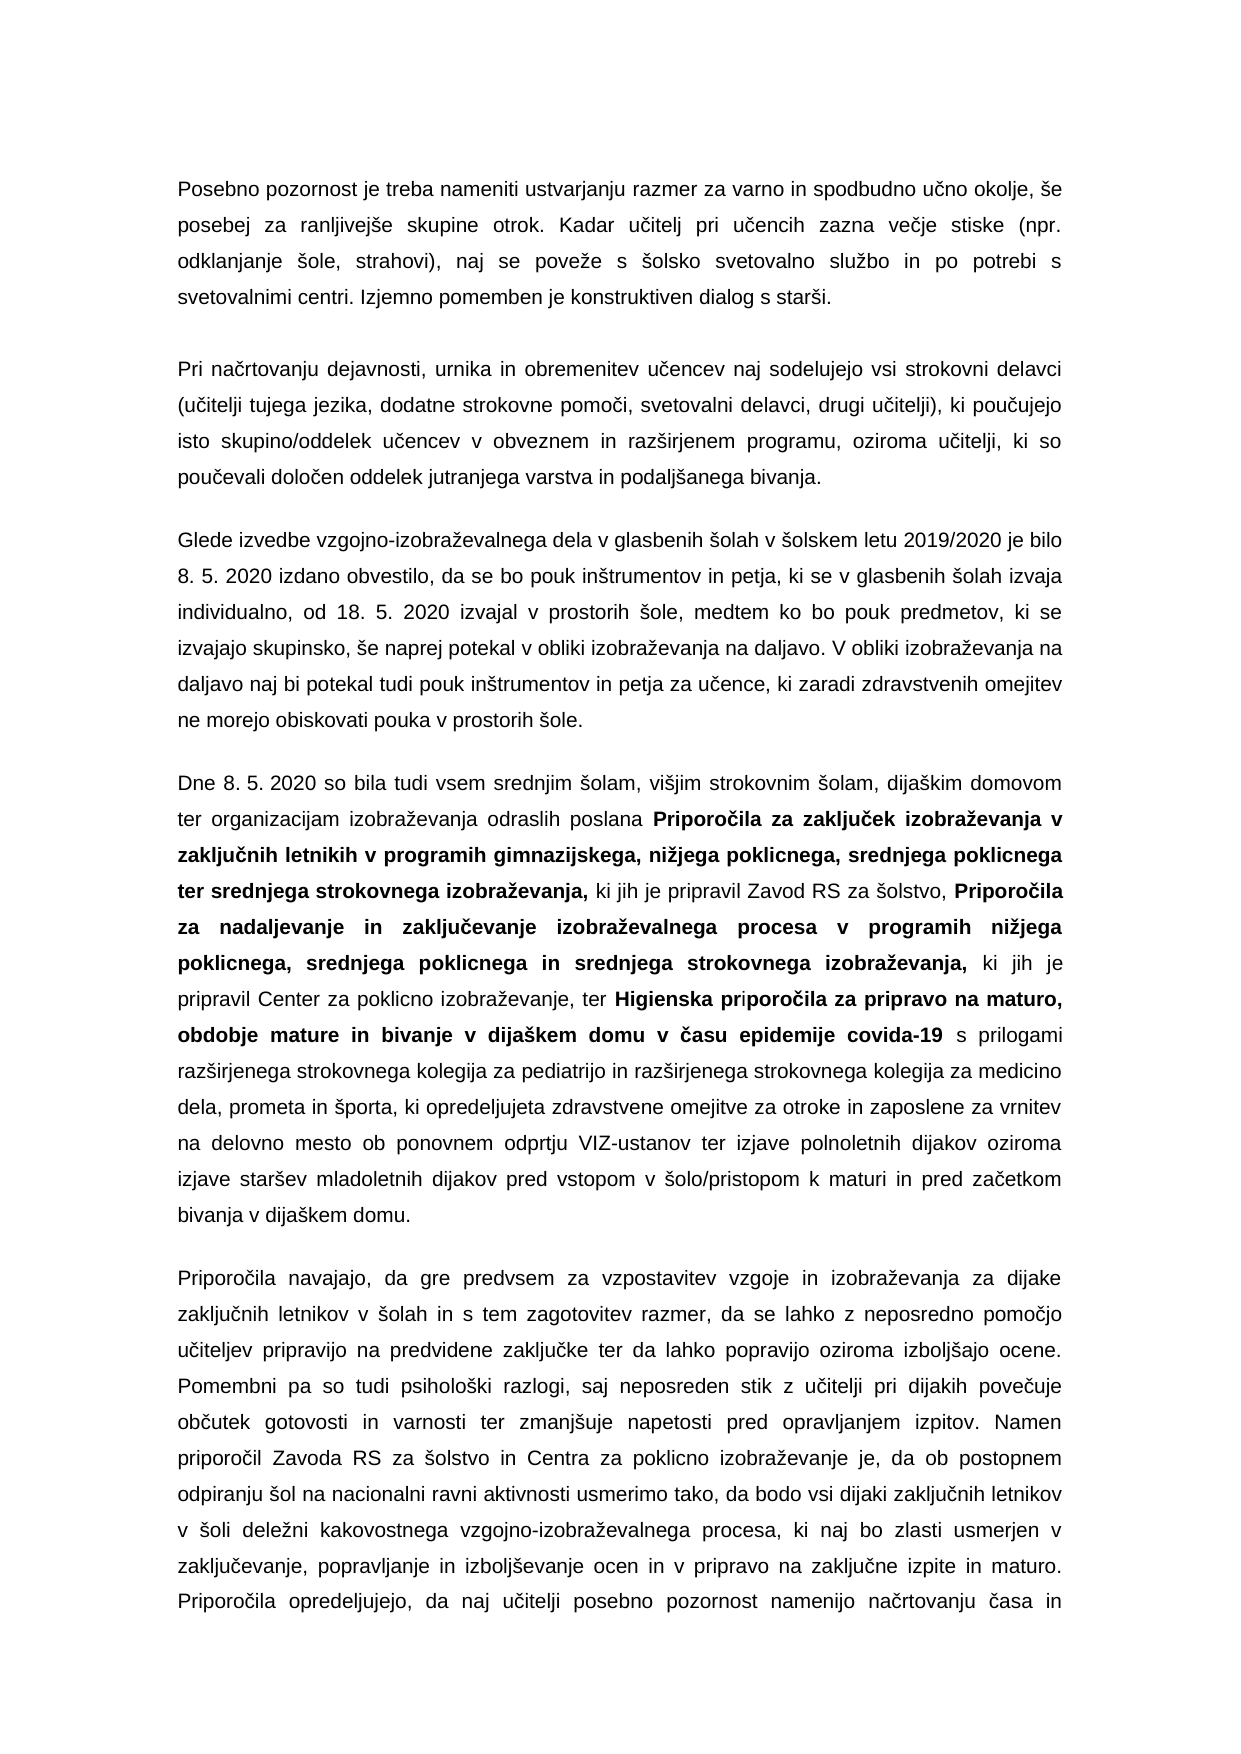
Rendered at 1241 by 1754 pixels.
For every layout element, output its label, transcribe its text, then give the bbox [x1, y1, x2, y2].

text Posebno pozornost je treba nameniti ustvarjanju razmer za varno in spodbudno učno okolje, še posebej za ranljivejše skupine otrok. Kadar učitelj pri učencih zazna večje stiske (npr. odklanjanje šole, strahovi), naj se poveže s šolsko svetovalno službo in po potrebi s svetovalnimi centri. Izjemno pomemben je konstruktiven dialog s starši. [177, 177, 1063, 309]
text Pri načrtovanju dejavnosti, urnika in obremenitev učencev naj sodelujejo vsi strokovni delavci (učitelji tujega jezika, dodatne strokovne pomoči, svetovalni delavci, drugi učitelji), ki poučujejo isto skupino/oddelek učencev v obveznem in razširjenem programu, oziroma učitelji, ki so poučevali določen oddelek jutranjega varstva in podaljšanega bivanja. [177, 357, 1063, 489]
text Glede izvedbe vzgojno-izobraževalnega dela v glasbenih šolah v šolskem letu 2019/2020 je bilo 8. 5. 2020 izdano obvestilo, da se bo pouk inštrumentov in petja, ki se v glasbenih šolah izvaja individualno, od 18. 5. 2020 izvajal v prostorih šole, medtem ko bo pouk predmetov, ki se izvajajo skupinsko, še naprej potekal v obliki izobraževanja na daljavo. V obliki izobraževanja na daljavo naj bi potekal tudi pouk inštrumentov in petja za učence, ki zaradi zdravstvenih omejitev ne morejo obiskovati pouka v prostorih šole. [177, 528, 1063, 732]
text Dne 8. 5. 2020 so bila tudi vsem srednjim šolam, višjim strokovnim šolam, dijaškim domovom ter organizacijam izobraževanja odraslih poslana Priporočila za zaključek izobraževanja v zaključnih letnikih v programih gimnazijskega, nižjega poklicnega, srednjega poklicnega ter srednjega strokovnega izobraževanja, ki jih je pripravil Zavod RS za šolstvo, Priporočila za nadaljevanje in zaključevanje izobraževalnega procesa v programih nižjega poklicnega, srednjega poklicnega in srednjega strokovnega izobraževanja, ki jih je pripravil Center za poklicno izobraževanje, ter Higienska priporočila za pripravo na maturo, obdobje mature in bivanje v dijaškem domu v času epidemije covida-19 s prilogami razširjenega strokovnega kolegija za pediatrijo in razširjenega strokovnega kolegija za medicino dela, prometa in športa, ki opredeljujeta zdravstvene omejitve za otroke in zaposlene za vrnitev na delovno mesto ob ponovnem odprtju VIZ-ustanov ter izjave polnoletnih dijakov oziroma izjave staršev mladoletnih dijakov pred vstopom v šolo/pristopom k maturi in pred začetkom bivanja v dijaškem domu. [177, 771, 1063, 1226]
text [177, 1266, 1063, 1613]
